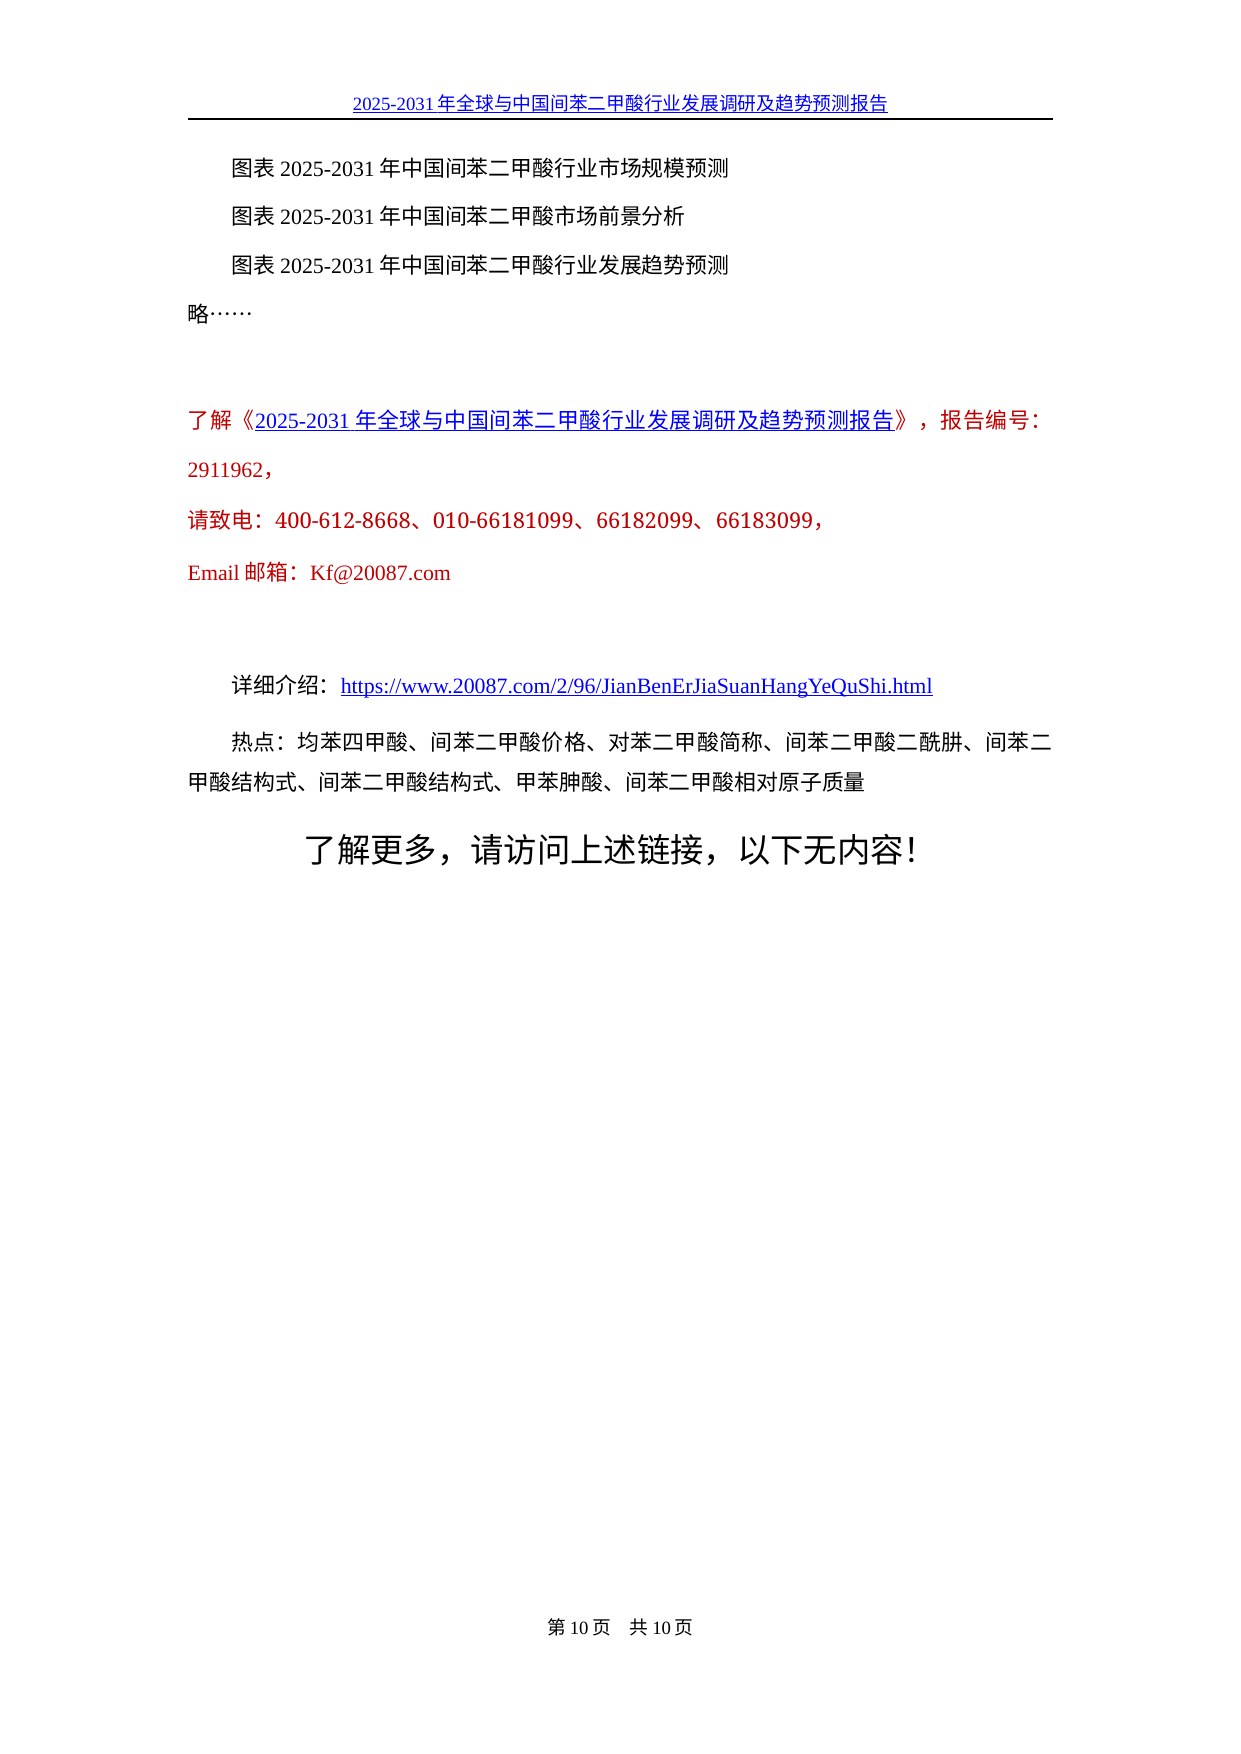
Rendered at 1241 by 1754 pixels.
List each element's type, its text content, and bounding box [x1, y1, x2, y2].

text 了解《2025-2031年全球与中国间苯二甲酸行业发展调研及趋势预测报告》，报告编号：2911962， [187, 403, 1053, 484]
text 热点：均苯四甲酸、间苯二甲酸价格、对苯二甲酸简称、间苯二甲酸二酰肼、间苯二甲酸结构式、间苯二甲酸结构式、甲苯胂酸、间苯二甲酸相对原子质量 [187, 724, 1053, 797]
text 详细介绍：https://www.20087.com/2/96/JianBenErJiaSuanHangYeQuShi.html [187, 668, 1053, 700]
text Email邮箱：Kf@20087.com [187, 555, 1053, 587]
title 了解更多，请访问上述链接，以下无内容！ [187, 815, 1053, 880]
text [187, 150, 1053, 329]
text 请致电：400-612-8668、010-66181099、66182099、66183099， [187, 503, 1053, 536]
